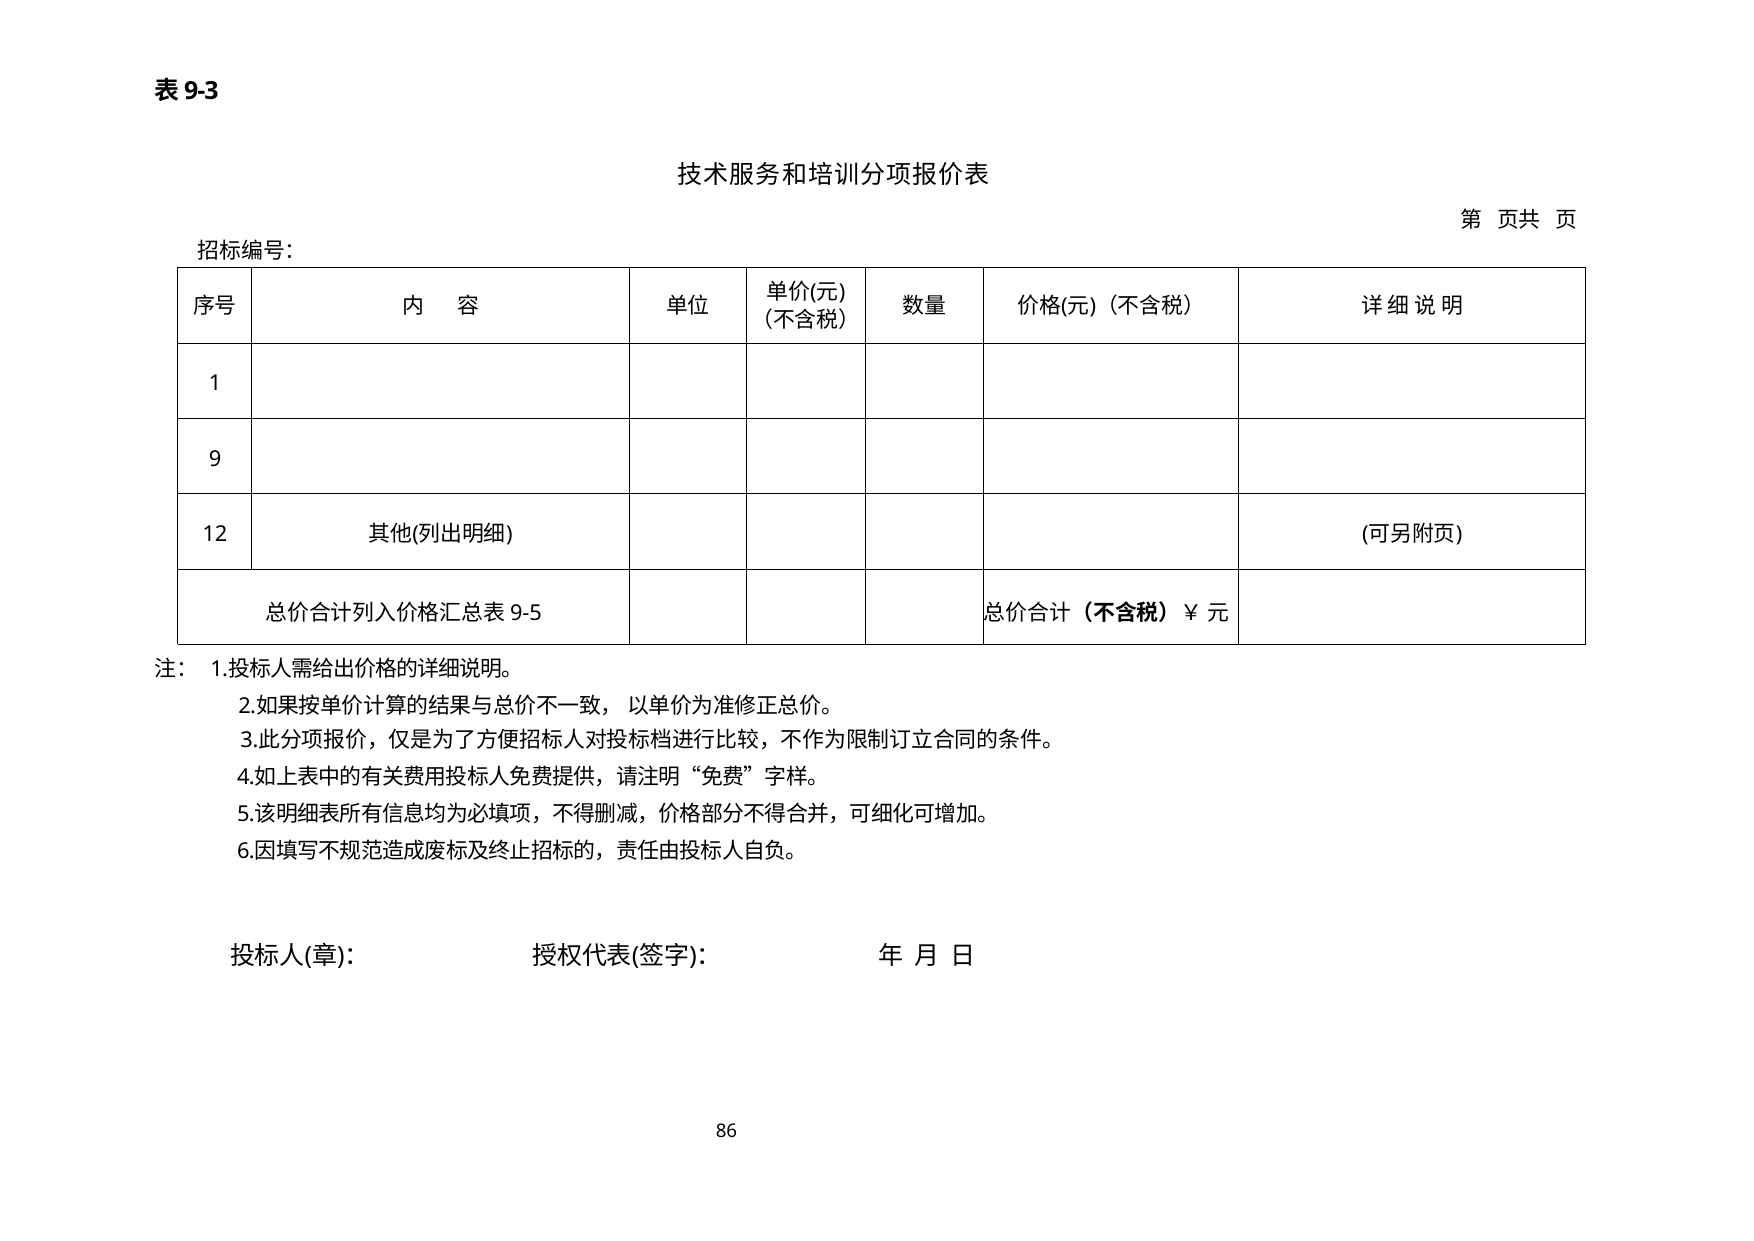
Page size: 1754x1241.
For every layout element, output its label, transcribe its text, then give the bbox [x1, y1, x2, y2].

table_cell [1239, 344, 1585, 418]
table_cell 总价合计（不含税）￥ 元 [984, 570, 1238, 644]
table_cell [747, 494, 865, 569]
table_cell [747, 344, 865, 418]
text 5.该明细表所有信息均为必填项，不得删减，价格部分不得合并，可细化可增加。 [154, 799, 1577, 828]
table_header 数量 [866, 268, 983, 343]
table_header 单价(元)（不含税） [747, 268, 865, 343]
table_cell [747, 570, 865, 644]
table_cell [252, 419, 629, 493]
table_cell 1 [178, 344, 251, 418]
table_cell [866, 494, 983, 569]
table_cell [630, 419, 746, 493]
table_cell [866, 419, 983, 493]
table_cell 其他(列出明细) [252, 494, 629, 569]
table_cell [984, 344, 1238, 418]
table_header 序号 [178, 268, 251, 343]
text 投标人(章)： 授权代表(签字)： 年 月 日 [230, 936, 1577, 972]
table_cell [630, 570, 746, 644]
subtitle 表 9-3 [154, 71, 1577, 107]
text 3.此分项报价，仅是为了方便招标人对投标档进行比较，不作为限制订立合同的条件。 [154, 723, 1577, 754]
text 2.如果按单价计算的结果与总价不一致， 以单价为准修正总价。 [197, 690, 1577, 719]
table_header 单位 [630, 268, 746, 343]
text 6.因填写不规范造成废标及终止招标的，责任由投标人自负。 [154, 836, 1577, 864]
table_header 内 容 [252, 268, 629, 343]
table_cell [630, 494, 746, 569]
table_cell [1239, 570, 1585, 644]
text 招标编号： [154, 233, 1577, 265]
text 注： 1.投标人需给出价格的详细说明。 [154, 653, 1577, 682]
table_cell [747, 419, 865, 493]
table_cell [1239, 419, 1585, 493]
table_cell [866, 570, 983, 644]
text 第 页共 页 [176, 204, 1577, 233]
table_cell [630, 344, 746, 418]
table_cell [866, 344, 983, 418]
text 4.如上表中的有关费用投标人免费提供，请注明“免费”字样。 [154, 762, 1577, 791]
table_cell [984, 494, 1238, 569]
table_cell (可另附页) [1239, 494, 1585, 569]
table_cell [984, 419, 1238, 493]
table_header 详 细 说 明 [1239, 268, 1585, 343]
table_cell [252, 344, 629, 418]
table_cell 12 [178, 494, 251, 569]
table_cell 总价合计列入价格汇总表 9-5 [178, 570, 629, 644]
table_cell 9 [178, 419, 251, 493]
table_header 价格(元)（不含税） [984, 268, 1238, 343]
text 技术服务和培训分项报价表 [678, 157, 1577, 191]
